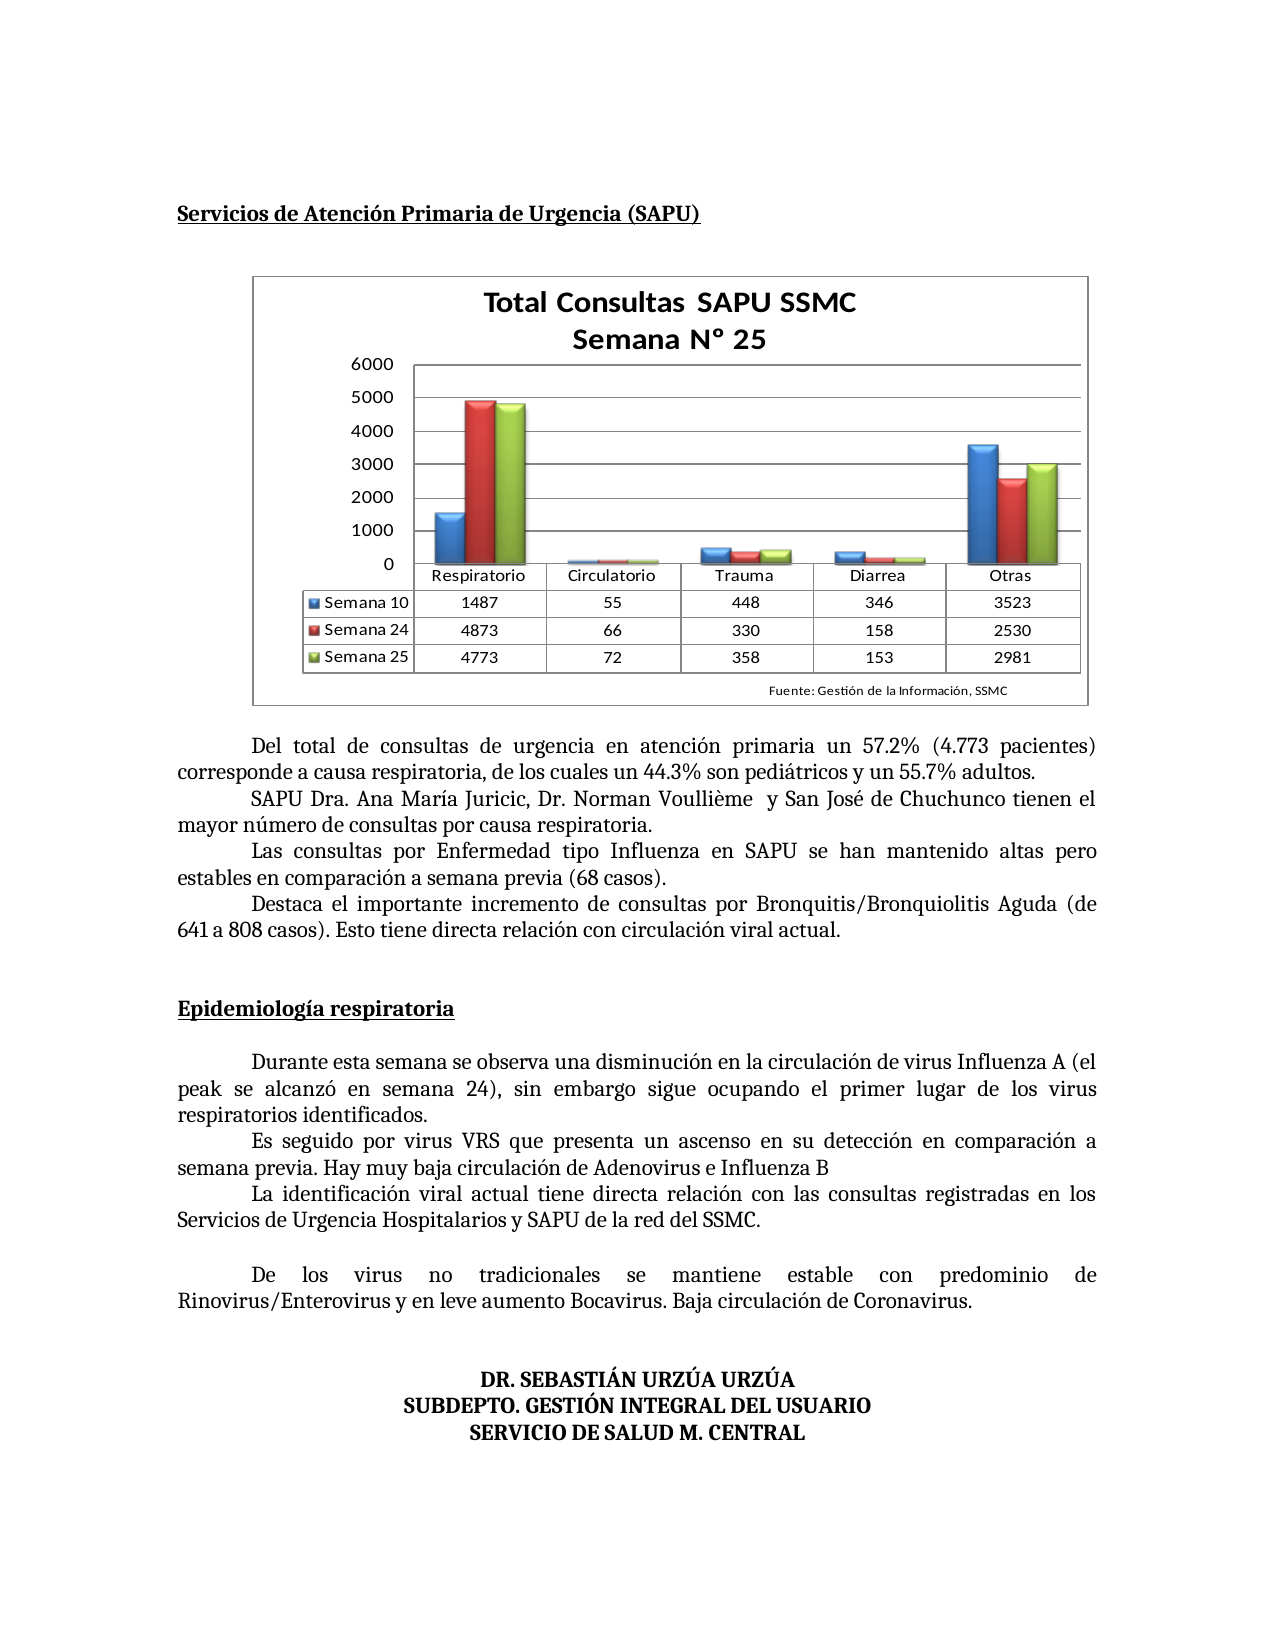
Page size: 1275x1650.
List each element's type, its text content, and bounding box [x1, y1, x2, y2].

text SAPU Dra. Ana María Juricic, Dr. Norman Voullième y San José de Chuchunco tienen el mayor número de consultas por causa respiratoria. [177, 785, 1098, 838]
text De los virus no tradicionales se mantiene estable con predominio de Rinovirus/Enterovirus y en leve aumento Bocavirus. Baja circulación de Coronavirus. [177, 1261, 1098, 1314]
text Las consultas por Enfermedad tipo Influenza en SAPU se han mantenido altas pero estables en comparación a semana previa (68 casos). [177, 838, 1098, 891]
text DR. SEBASTIÁN URZÚA URZÚA [177, 1367, 1098, 1393]
text Servicios de Atención Primaria de Urgencia (SAPU) [177, 200, 1098, 227]
text Destaca el importante incremento de consultas por Bronquitis/Bronquiolitis Aguda (de 641 a 808 casos). Esto tiene directa relación con circulación viral actual. [177, 891, 1098, 943]
text Del total de consultas de urgencia en atención primaria un 57.2% (4.773 pacientes) corresponde a causa respiratoria, de los cuales un 44.3% son pediátricos y un 55.7% adultos. [177, 733, 1098, 785]
text La identificación viral actual tiene directa relación con las consultas registradas en los Servicios de Urgencia Hospitalarios y SAPU de la red del SSMC. [177, 1181, 1098, 1233]
text Es seguido por virus VRS que presenta un ascenso en su detección en comparación a semana previa. Hay muy baja circulación de Adenovirus e Influenza B [177, 1128, 1098, 1181]
text Epidemiología respiratoria [177, 996, 1098, 1023]
text SERVICIO DE SALUD M. CENTRAL [177, 1419, 1098, 1446]
text Durante esta semana se observa una disminución en la circulación de virus Influenza A (el peak se alcanzó en semana 24), sin embargo sigue ocupando el primer lugar de los virus respiratorios identificados. [177, 1049, 1098, 1128]
text SUBDEPTO. GESTIÓN INTEGRAL DEL USUARIO [177, 1393, 1098, 1419]
